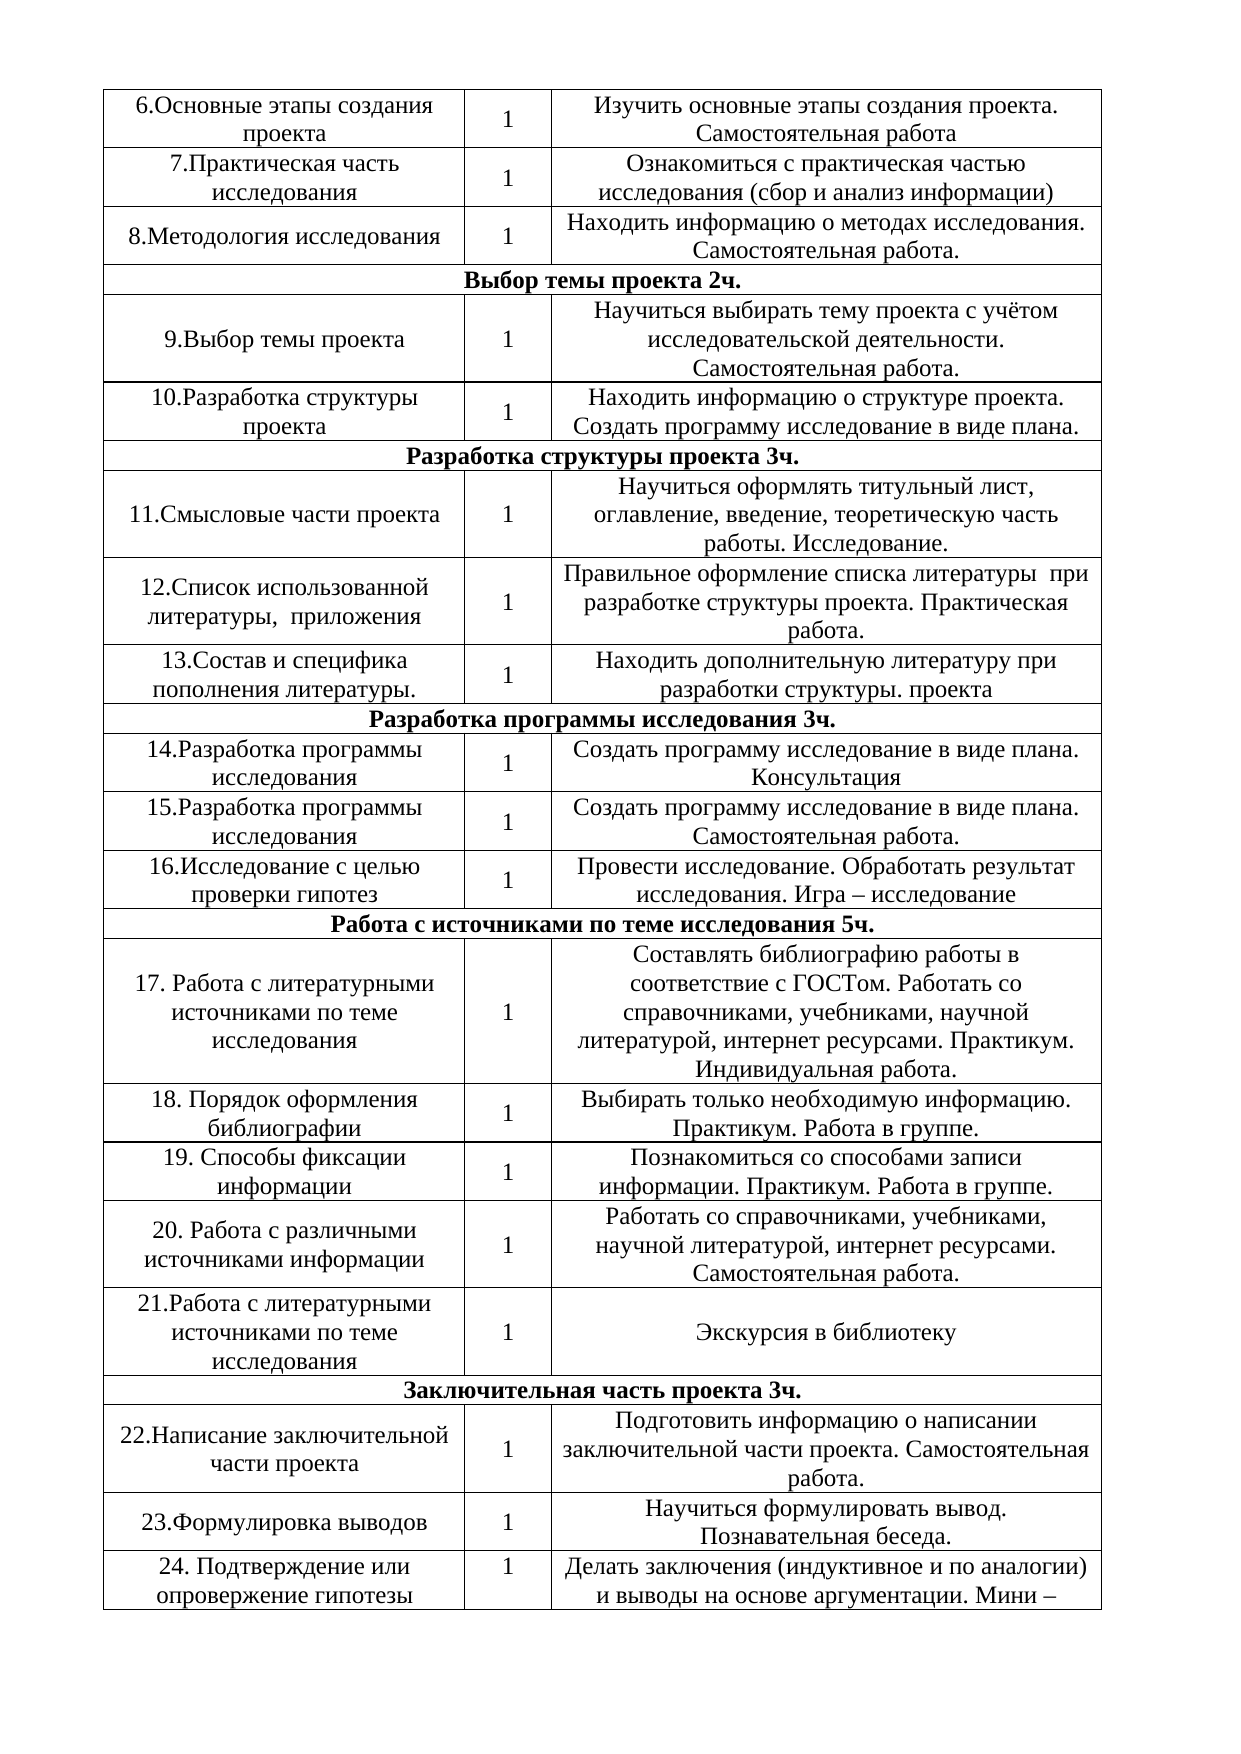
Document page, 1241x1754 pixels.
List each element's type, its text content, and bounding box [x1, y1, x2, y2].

table_cell Научиться выбирать тему проекта с учётом исследовательской деятельности. Самостоятельная работа. [552, 295, 1101, 381]
table_cell Подготовить информацию о написании заключительной части проекта. Самостоятельная работа. [552, 1405, 1101, 1492]
table_cell 12.Список использованной литературы, приложения [104, 558, 464, 644]
table_cell Экскурсия в библиотеку [552, 1288, 1101, 1374]
table_cell Изучить основные этапы создания проекта. Самостоятельная работа [552, 90, 1101, 147]
table_cell Научиться формулировать вывод. Познавательная беседа. [552, 1493, 1101, 1550]
table_cell 1 [465, 734, 551, 791]
table_cell 15.Разработка программы исследования [104, 792, 464, 850]
table_cell 1 [465, 645, 551, 703]
table_cell Создать программу исследование в виде плана. Консультация [552, 734, 1101, 791]
table_cell 1 [465, 558, 551, 644]
table_cell Выбор темы проекта 2ч. [104, 265, 1101, 294]
table_cell Заключительная часть проекта 3ч. [104, 1376, 1101, 1404]
table_cell 1 [465, 1084, 551, 1141]
table_cell 1 [465, 1288, 551, 1374]
table_cell 22.Написание заключительной части проекта [104, 1405, 464, 1492]
table_cell 10.Разработка структуры проекта [104, 383, 464, 440]
table_cell Научиться оформлять титульный лист, оглавление, введение, теоретическую часть работы. Исследование. [552, 471, 1101, 557]
table_cell Работать со справочниками, учебниками, научной литературой, интернет ресурсами. Самостоятельная работа. [552, 1201, 1101, 1287]
table_cell 1 [465, 1143, 551, 1200]
table_cell 7.Практическая часть исследования [104, 148, 464, 206]
table_cell Работа с источниками по теме исследования 5ч. [104, 909, 1101, 938]
table_cell 20. Работа с различными источниками информации [104, 1201, 464, 1287]
table_cell 8.Методология исследования [104, 207, 464, 264]
table_cell Правильное оформление списка литературы при разработке структуры проекта. Практическая работа. [552, 558, 1101, 644]
table_cell Выбирать только необходимую информацию. Практикум. Работа в группе. [552, 1084, 1101, 1141]
table_cell 21.Работа с литературными источниками по теме исследования [104, 1288, 464, 1374]
table_cell 17. Работа с литературными источниками по теме исследования [104, 939, 464, 1083]
table_cell 1 [465, 148, 551, 206]
table_cell Ознакомиться с практическая частью исследования (сбор и анализ информации) [552, 148, 1101, 206]
table_cell 1 [465, 851, 551, 908]
table_cell 1 [465, 1405, 551, 1492]
table_cell 14.Разработка программы исследования [104, 734, 464, 791]
table_cell 1 [465, 295, 551, 381]
table_cell Создать программу исследование в виде плана. Самостоятельная работа. [552, 792, 1101, 850]
table_cell Составлять библиографию работы в соответствие с ГОСТом. Работать со справочниками, учебниками, научной литературой, интернет ресурсами. Практикум. Индивидуальная работа. [552, 939, 1101, 1083]
table_cell 16.Исследование с целью проверки гипотез [104, 851, 464, 908]
table_cell 1 [465, 90, 551, 147]
table_cell 1 [465, 1551, 551, 1609]
table_cell Познакомиться со способами записи информации. Практикум. Работа в группе. [552, 1143, 1101, 1200]
table_cell 1 [465, 1201, 551, 1287]
table_cell 18. Порядок оформления библиографии [104, 1084, 464, 1141]
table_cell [104, 1551, 464, 1609]
table_cell 1 [465, 207, 551, 264]
table_cell Находить информацию о методах исследования. Самостоятельная работа. [552, 207, 1101, 264]
table_cell Разработка программы исследования 3ч. [104, 704, 1101, 733]
table_cell 23.Формулировка выводов [104, 1493, 464, 1550]
table_cell 1 [465, 939, 551, 1083]
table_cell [552, 1551, 1101, 1609]
table_cell 19. Способы фиксации информации [104, 1143, 464, 1200]
table_cell 11.Смысловые части проекта [104, 471, 464, 557]
table_cell 1 [465, 383, 551, 440]
table_cell Находить информацию о структуре проекта. Создать программу исследование в виде плана. [552, 383, 1101, 440]
table_cell 1 [465, 1493, 551, 1550]
table_cell Разработка структуры проекта 3ч. [104, 441, 1101, 470]
table_cell 13.Состав и специфика пополнения литературы. [104, 645, 464, 703]
table_cell 1 [465, 792, 551, 850]
table_cell Провести исследование. Обработать результат исследования. Игра – исследование [552, 851, 1101, 908]
table_cell 9.Выбор темы проекта [104, 295, 464, 381]
table_cell Находить дополнительную литературу при разработки структуры. проекта [552, 645, 1101, 703]
table_cell 1 [465, 471, 551, 557]
table_cell 6.Основные этапы создания проекта [104, 90, 464, 147]
